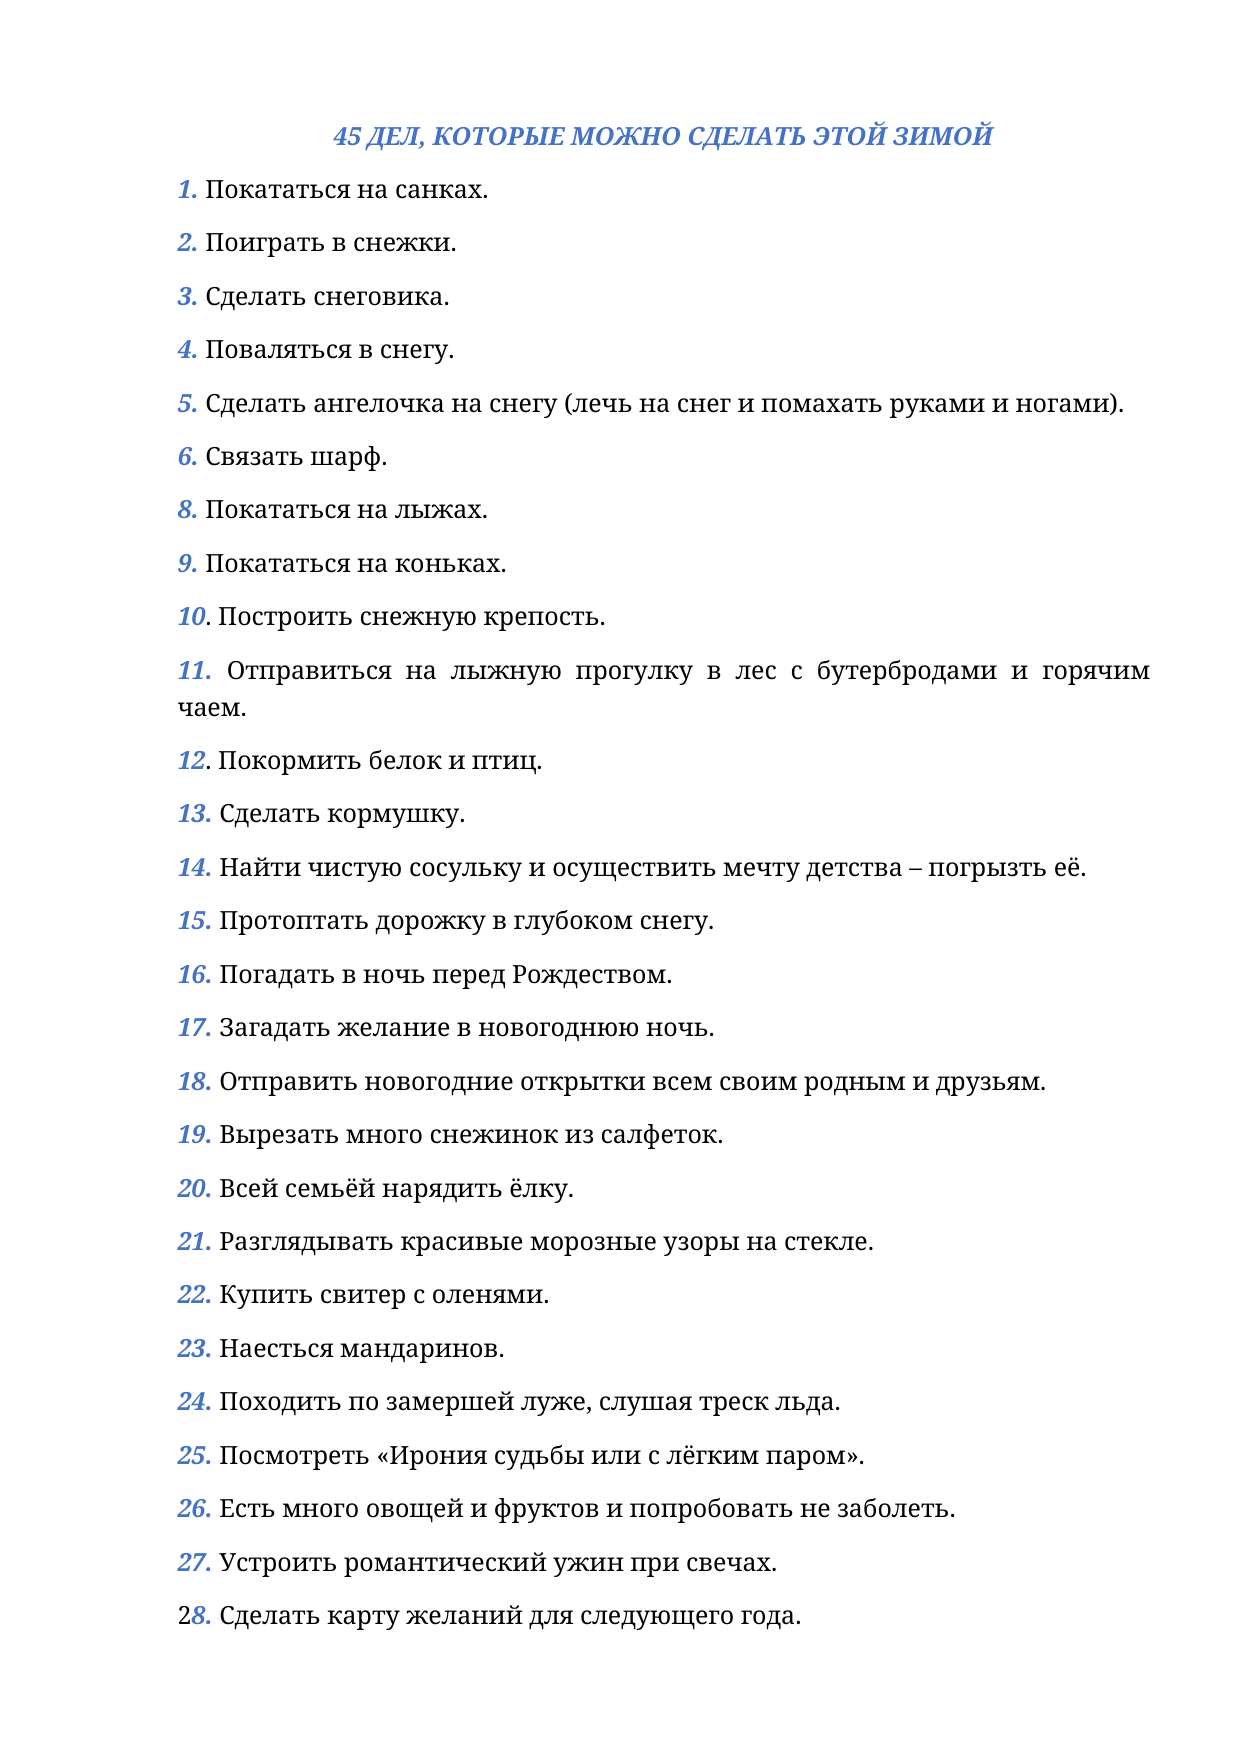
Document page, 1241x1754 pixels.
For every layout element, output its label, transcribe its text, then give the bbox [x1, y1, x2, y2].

text 16. Погадать в ночь перед Рождеством. [177, 956, 1152, 991]
text 26. Есть много овощей и фруктов и попробовать не заболеть. [177, 1491, 1152, 1525]
text 15. Пpoтоптать дорожку в глубоком снегу. [177, 903, 1152, 937]
text 20. Всей семьёй нарядить ёлку. [177, 1170, 1152, 1204]
text 6. Связать шарф. [177, 439, 1152, 473]
text 24. Походить по замершей луже, слушая треск льда. [177, 1384, 1152, 1418]
text 2. Поиграть в снежки. [177, 225, 1152, 259]
text 10. Построить снежную крепость. [177, 599, 1152, 633]
text 45 ДЕЛ, КОТОРЫЕ МОЖНО СДЕЛАТЬ ЭТОЙ ЗИМОЙ [177, 118, 1152, 152]
text 25. Посмотреть «Ирония судьбы или с лёгким паром». [177, 1437, 1152, 1471]
text 1. Покататься на санках. [177, 172, 1152, 206]
text 12. Покормить белок и птиц. [177, 743, 1152, 777]
text 28. Сделать карту желаний для следующего года. [177, 1598, 1152, 1632]
text 13. Сделать кормушку. [177, 796, 1152, 830]
text 23. Наесться мандаринов. [177, 1331, 1152, 1364]
text 3. Сделать снеговика. [177, 278, 1152, 312]
text 18. Отправить новогодние открытки всем своим родным и друзьям. [177, 1063, 1152, 1097]
text 5. Сделать ангелочка на снегу (лечь на снег и помахать руками и ногами). [177, 385, 1152, 419]
text 9. Покататься на коньках. [177, 546, 1152, 580]
text 4. Поваляться в снегу. [177, 332, 1152, 366]
text 21. Разглядывать красивые морозные узоры на стекле. [177, 1224, 1152, 1258]
text 19. Вырезать много снежинок из салфеток. [177, 1117, 1152, 1151]
text 14. Найти чистую сосульку и осуществить мечту детства – погрызть её. [177, 849, 1152, 884]
text 17. Загадать желание в новогоднюю ночь. [177, 1010, 1152, 1044]
text 11. Отправиться на лыжную прогулку в лес с бутербродами и горячим чаем. [177, 652, 1152, 723]
text 22. Купить свитер с оленями. [177, 1277, 1152, 1311]
text 27. Устроить романтический ужин при свечах. [177, 1544, 1152, 1578]
text 8. Покататься на лыжах. [177, 492, 1152, 526]
